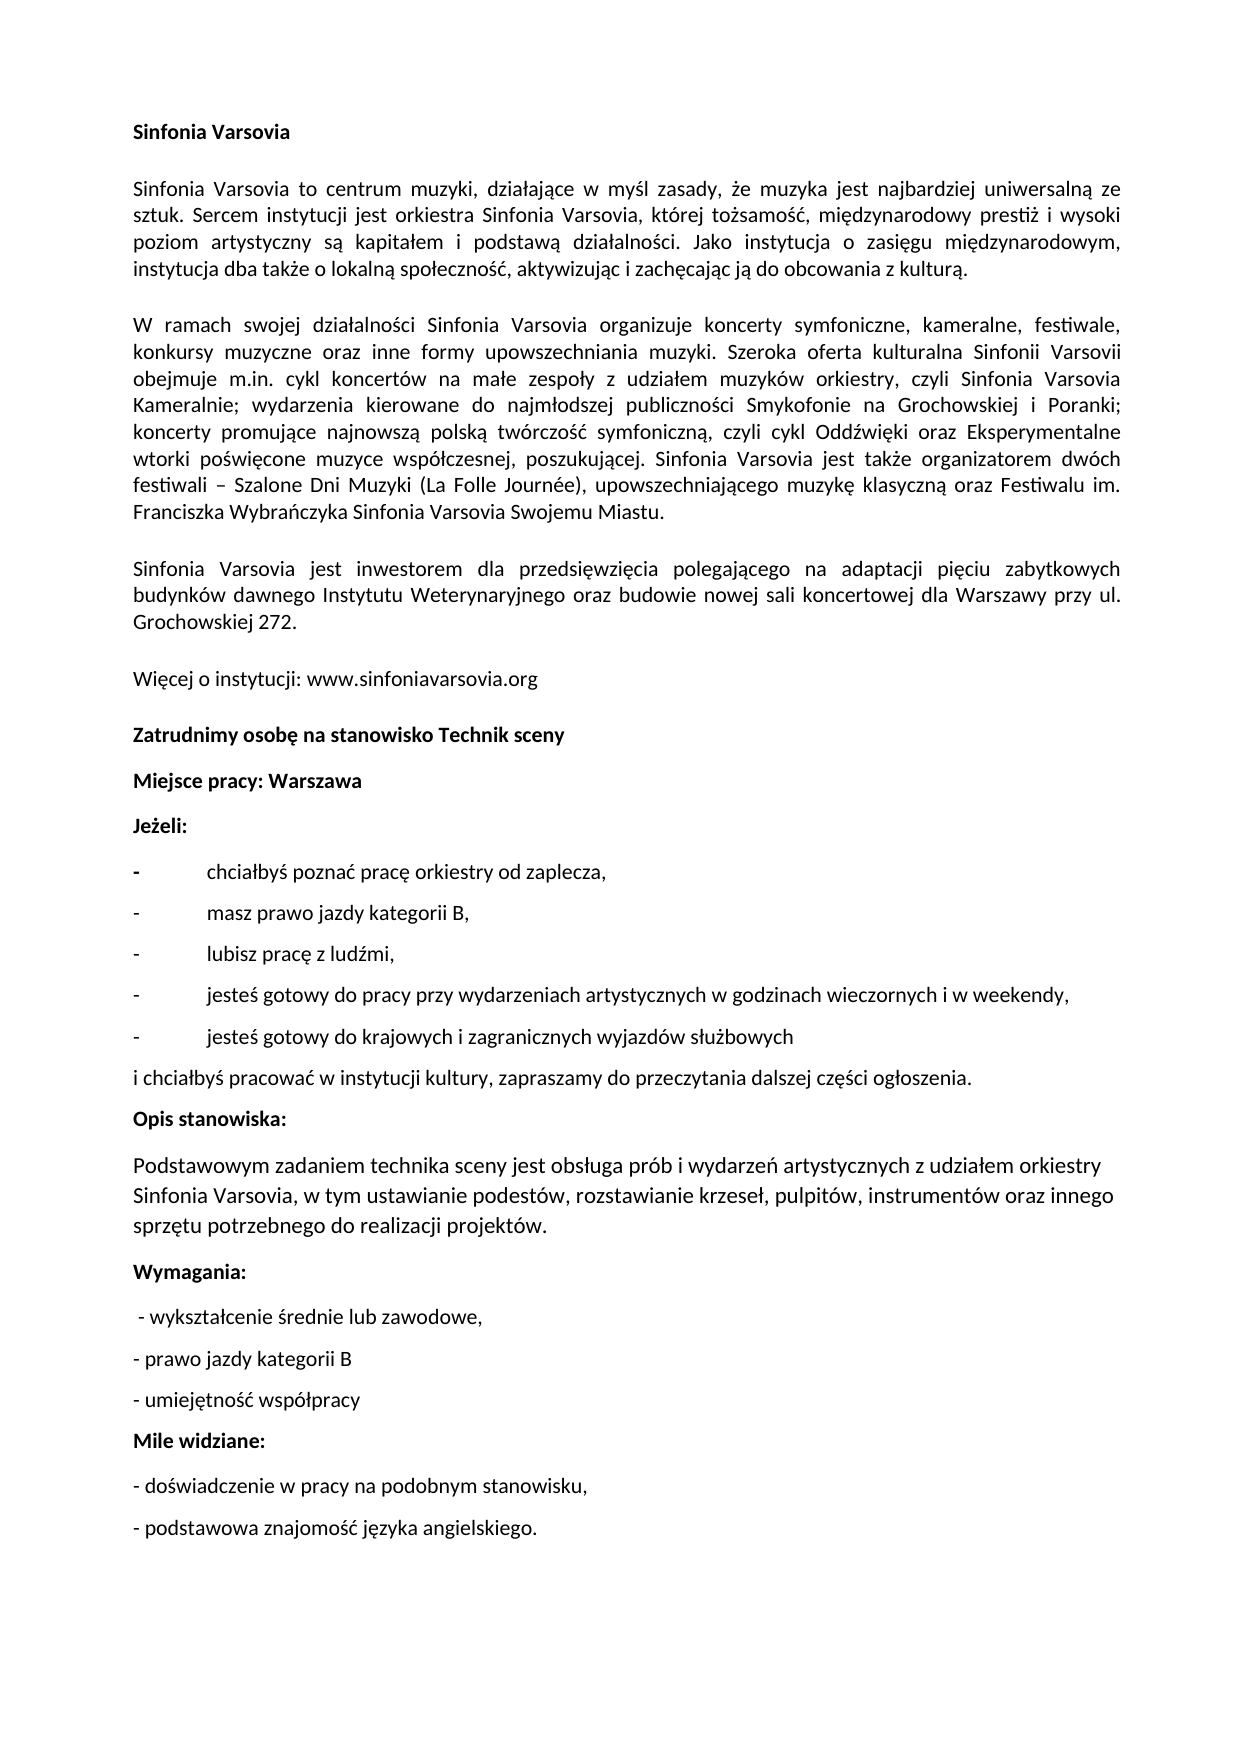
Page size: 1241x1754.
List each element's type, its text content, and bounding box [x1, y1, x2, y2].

text Podstawowym zadaniem technika sceny jest obsługa prób i wydarzeń artystycznych z udziałem orkiestry Sinfonia Varsovia, w tym ustawianie podestów, rozstawianie krzeseł, pulpitów, instrumentów oraz innego sprzętu potrzebnego do realizacji projektów. [133, 1151, 1122, 1239]
text - chciałbyś poznać pracę orkiestry od zaplecza, [133, 858, 1122, 884]
text - wykształcenie średnie lub zawodowe, [133, 1303, 1122, 1330]
text - masz prawo jazdy kategorii B, [133, 899, 1122, 926]
text W ramach swojej działalności Sinfonia Varsovia organizuje koncerty symfoniczne, kameralne, festiwale, konkursy muzyczne oraz inne formy upowszechniania muzyki. Szeroka oferta kulturalna Sinfonii Varsovii obejmuje m.in. cykl koncertów na małe zespoły z udziałem muzyków orkiestry, czyli Sinfonia Varsovia Kameralnie; wydarzenia kierowane do najmłodszej publiczności Smykofonie na Grochowskiej i Poranki; koncerty promujące najnowszą polską twórczość symfoniczną, czyli cykl Oddźwięki oraz Eksperymentalne wtorki poświęcone muzyce współczesnej, poszukującej. Sinfonia Varsovia jest także organizatorem dwóch festiwali – Szalone Dni Muzyki (La Folle Journée), upowszechniającego muzykę klasyczną oraz Festiwalu im. Franciszka Wybrańczyka Sinfonia Varsovia Swojemu Miastu. [133, 312, 1122, 525]
text i chciałbyś pracować w instytucji kultury, zapraszamy do przeczytania dalszej części ogłoszenia. [133, 1064, 1122, 1091]
text - doświadczenie w pracy na podobnym stanowisku, [133, 1473, 1122, 1499]
text Sinfonia Varsovia jest inwestorem dla przedsięwzięcia polegającego na adaptacji pięciu zabytkowych budynków dawnego Instytutu Weterynaryjnego oraz budowie nowej sali koncertowej dla Warszawy przy ul. Grochowskiej 272. [133, 555, 1122, 635]
text Sinfonia Varsovia to centrum muzyki, działające w myśl zasady, że muzyka jest najbardziej uniwersalną ze sztuk. Sercem instytucji jest orkiestra Sinfonia Varsovia, której tożsamość, międzynarodowy prestiż i wysoki poziom artystyczny są kapitałem i podstawą działalności. Jako instytucja o zasięgu międzynarodowym, instytucja dba także o lokalną społeczność, aktywizując i zachęcając ją do obcowania z kulturą. [133, 175, 1122, 282]
text Opis stanowiska: [133, 1105, 1122, 1132]
text Zatrudnimy osobę na stanowisko Technik sceny [133, 722, 1122, 748]
text Miejsce pracy: Warszawa [133, 767, 1122, 794]
text Wymagania: [133, 1258, 1122, 1285]
text - umiejętność współpracy [133, 1386, 1122, 1413]
text Jeżeli: [133, 812, 1122, 839]
text Mile widziane: [133, 1427, 1122, 1454]
text Sinfonia Varsovia [133, 118, 1122, 145]
text Więcej o instytucji: www.sinfoniavarsovia.org [133, 665, 1122, 692]
text - jesteś gotowy do krajowych i zagranicznych wyjazdów służbowych [133, 1023, 1122, 1049]
text - lubisz pracę z ludźmi, [133, 940, 1122, 967]
text - jesteś gotowy do pracy przy wydarzeniach artystycznych w godzinach wieczornych i w weekendy, [133, 982, 1122, 1008]
text - prawo jazdy kategorii B [133, 1345, 1122, 1371]
text - podstawowa znajomość języka angielskiego. [133, 1514, 1122, 1541]
